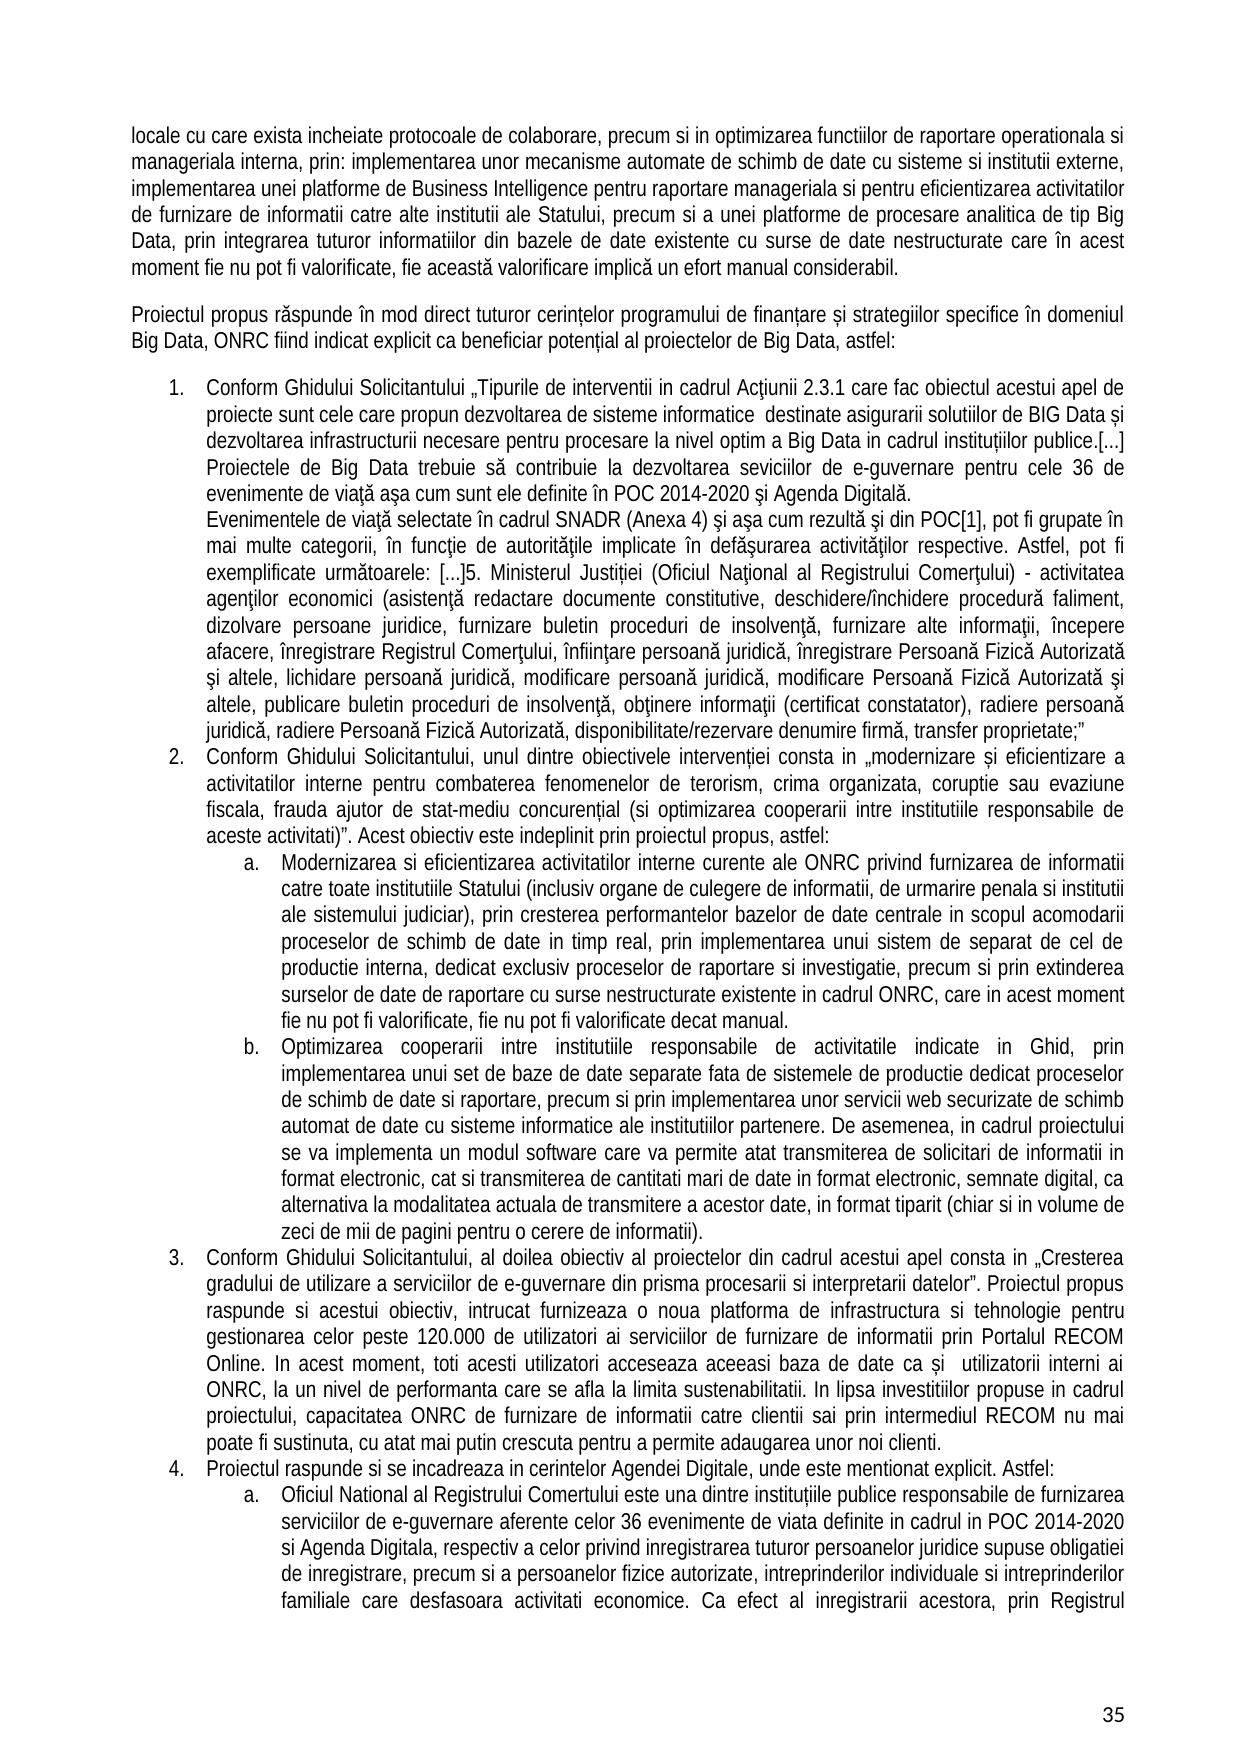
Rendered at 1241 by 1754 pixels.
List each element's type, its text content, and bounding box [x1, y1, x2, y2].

list Conform Ghidului Solicitantului „Tipurile de interventii in cadrul Acţiunii 2.3.1 care fac obiectul acestui apel de proiecte sunt cele care propun dezvoltarea de sisteme informatice destinate asigurarii solutiilor de BIG Data și dezvoltarea infrastructurii necesare pentru procesare la nivel optim a Big Data in cadrul instituțiilor publice.[...] Proiectele de Big Data trebuie să contribuie la dezvoltarea seviciilor de e-guvernare pentru cele 36 de evenimente de viaţă aşa cum sunt ele definite în POC 2014-2020 şi Agenda Digitală. [169, 374, 1125, 506]
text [131, 122, 1125, 280]
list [244, 1481, 1125, 1613]
list Conform Ghidului Solicitantului, unul dintre obiectivele intervenției consta in „modernizare și eficientizare a activitatilor interne pentru combaterea fenomenelor de terorism, crima organizata, coruptie sau evaziune fiscala, frauda ajutor de stat-mediu concurențial (si optimizarea cooperarii intre institutiile responsabile de aceste activitati)”. Acest obiectiv este indeplinit prin proiectul propus, astfel: [169, 743, 1125, 849]
list Evenimentele de viaţă selectate în cadrul SNADR (Anexa 4) şi aşa cum rezultă şi din POC[1], pot fi grupate în mai multe categorii, în funcţie de autorităţile implicate în defăşurarea activităţilor respective. Astfel, pot fi exemplificate următoarele: [...]5. Ministerul Justiției (Oficiul Naţional al Registrului Comerţului) - activitatea agenţilor economici (asistenţă redactare documente constitutive, deschidere/închidere procedură faliment, dizolvare persoane juridice, furnizare buletin proceduri de insolvenţă, furnizare alte informaţii, începere afacere, înregistrare Registrul Comerţului, înfiinţare persoană juridică, înregistrare Persoană Fizică Autorizată şi altele, lichidare persoană juridică, modificare persoană juridică, modificare Persoană Fizică Autorizată şi altele, publicare buletin proceduri de insolvenţă, obţinere informaţii (certificat constatator), radiere persoană juridică, radiere Persoană Fizică Autorizată, disponibilitate/rezervare denumire firmă, transfer proprietate;” [206, 506, 1125, 743]
list Proiectul raspunde si se incadreaza in cerintelor Agendei Digitale, unde este mentionat explicit. Astfel: [169, 1455, 1125, 1481]
list Conform Ghidului Solicitantului, al doilea obiectiv al proiectelor din cadrul acestui apel consta in „Cresterea gradului de utilizare a serviciilor de e-guvernare din prisma procesarii si interpretarii datelor”. Proiectul propus raspunde si acestui obiectiv, intrucat furnizeaza o noua platforma de infrastructura si tehnologie pentru gestionarea celor peste 120.000 de utilizatori ai serviciilor de furnizare de informatii prin Portalul RECOM Online. In acest moment, toti acesti utilizatori acceseaza aceeasi baza de date ca și utilizatorii interni ai ONRC, la un nivel de performanta care se afla la limita sustenabilitatii. In lipsa investitiilor propuse in cadrul proiectului, capacitatea ONRC de furnizare de informatii catre clientii sai prin intermediul RECOM nu mai poate fi sustinuta, cu atat mai putin crescuta pentru a permite adaugarea unor noi clienti. [169, 1244, 1125, 1455]
list Modernizarea si eficientizarea activitatilor interne curente ale ONRC privind furnizarea de informatii catre toate institutiile Statului (inclusiv organe de culegere de informatii, de urmarire penala si institutii ale sistemului judiciar), prin cresterea performantelor bazelor de date centrale in scopul acomodarii proceselor de schimb de date in timp real, prin implementarea unui sistem de separat de cel de productie interna, dedicat exclusiv proceselor de raportare si investigatie, precum si prin extinderea surselor de date de raportare cu surse nestructurate existente in cadrul ONRC, care in acest moment fie nu pot fi valorificate, fie nu pot fi valorificate decat manual. [244, 849, 1125, 1033]
list Optimizarea cooperarii intre institutiile responsabile de activitatile indicate in Ghid, prin implementarea unui set de baze de date separate fata de sistemele de productie dedicat proceselor de schimb de date si raportare, precum si prin implementarea unor servicii web securizate de schimb automat de date cu sisteme informatice ale institutiilor partenere. De asemenea, in cadrul proiectului se va implementa un modul software care va permite atat transmiterea de solicitari de informatii in format electronic, cat si transmiterea de cantitati mari de date in format electronic, semnate digital, ca alternativa la modalitatea actuala de transmitere a acestor date, in format tiparit (chiar si in volume de zeci de mii de pagini pentru o cerere de informatii). [244, 1033, 1125, 1244]
text Proiectul propus răspunde în mod direct tuturor cerințelor programului de finanțare și strategiilor specifice în domeniul Big Data, ONRC fiind indicat explicit ca beneficiar potențial al proiectelor de Big Data, astfel: [131, 301, 1125, 353]
